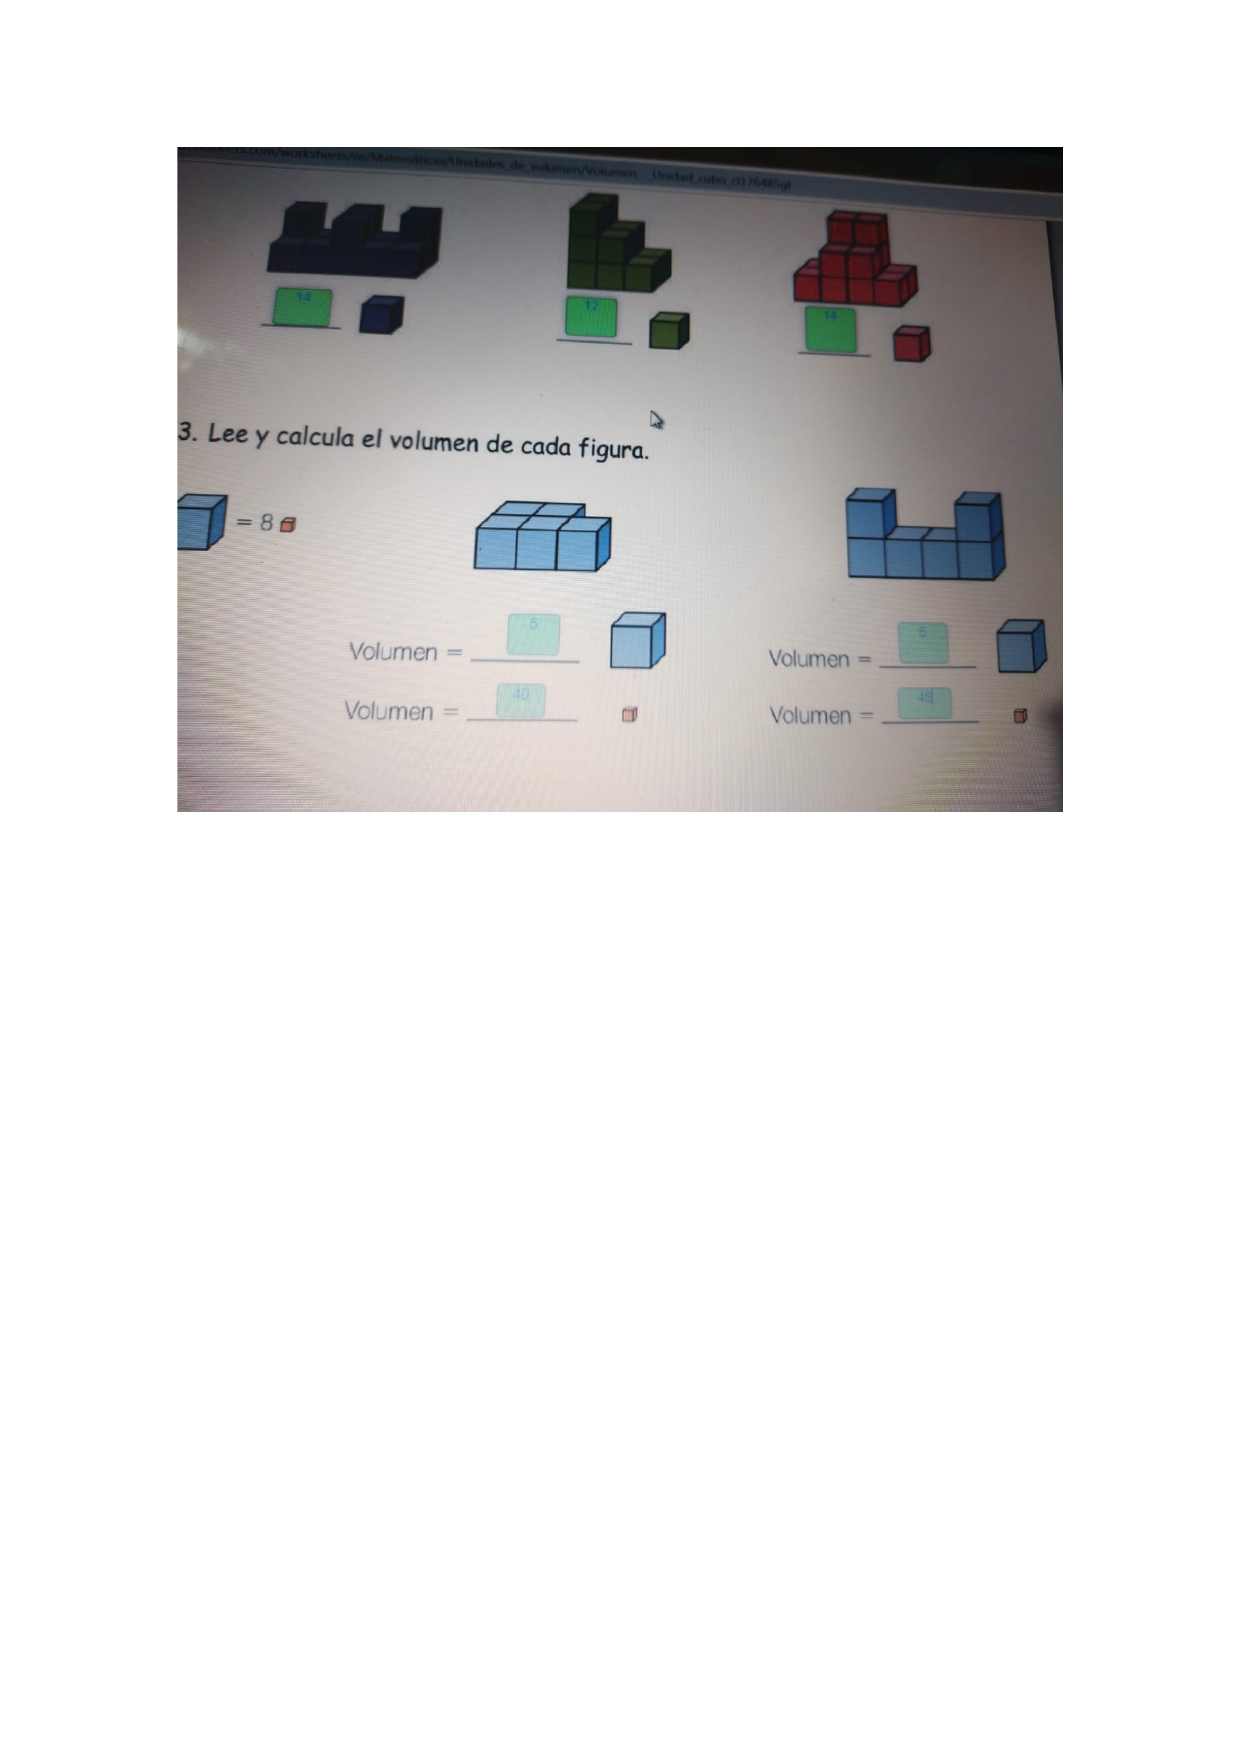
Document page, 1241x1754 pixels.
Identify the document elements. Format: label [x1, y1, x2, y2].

picture [177, 147, 1063, 812]
